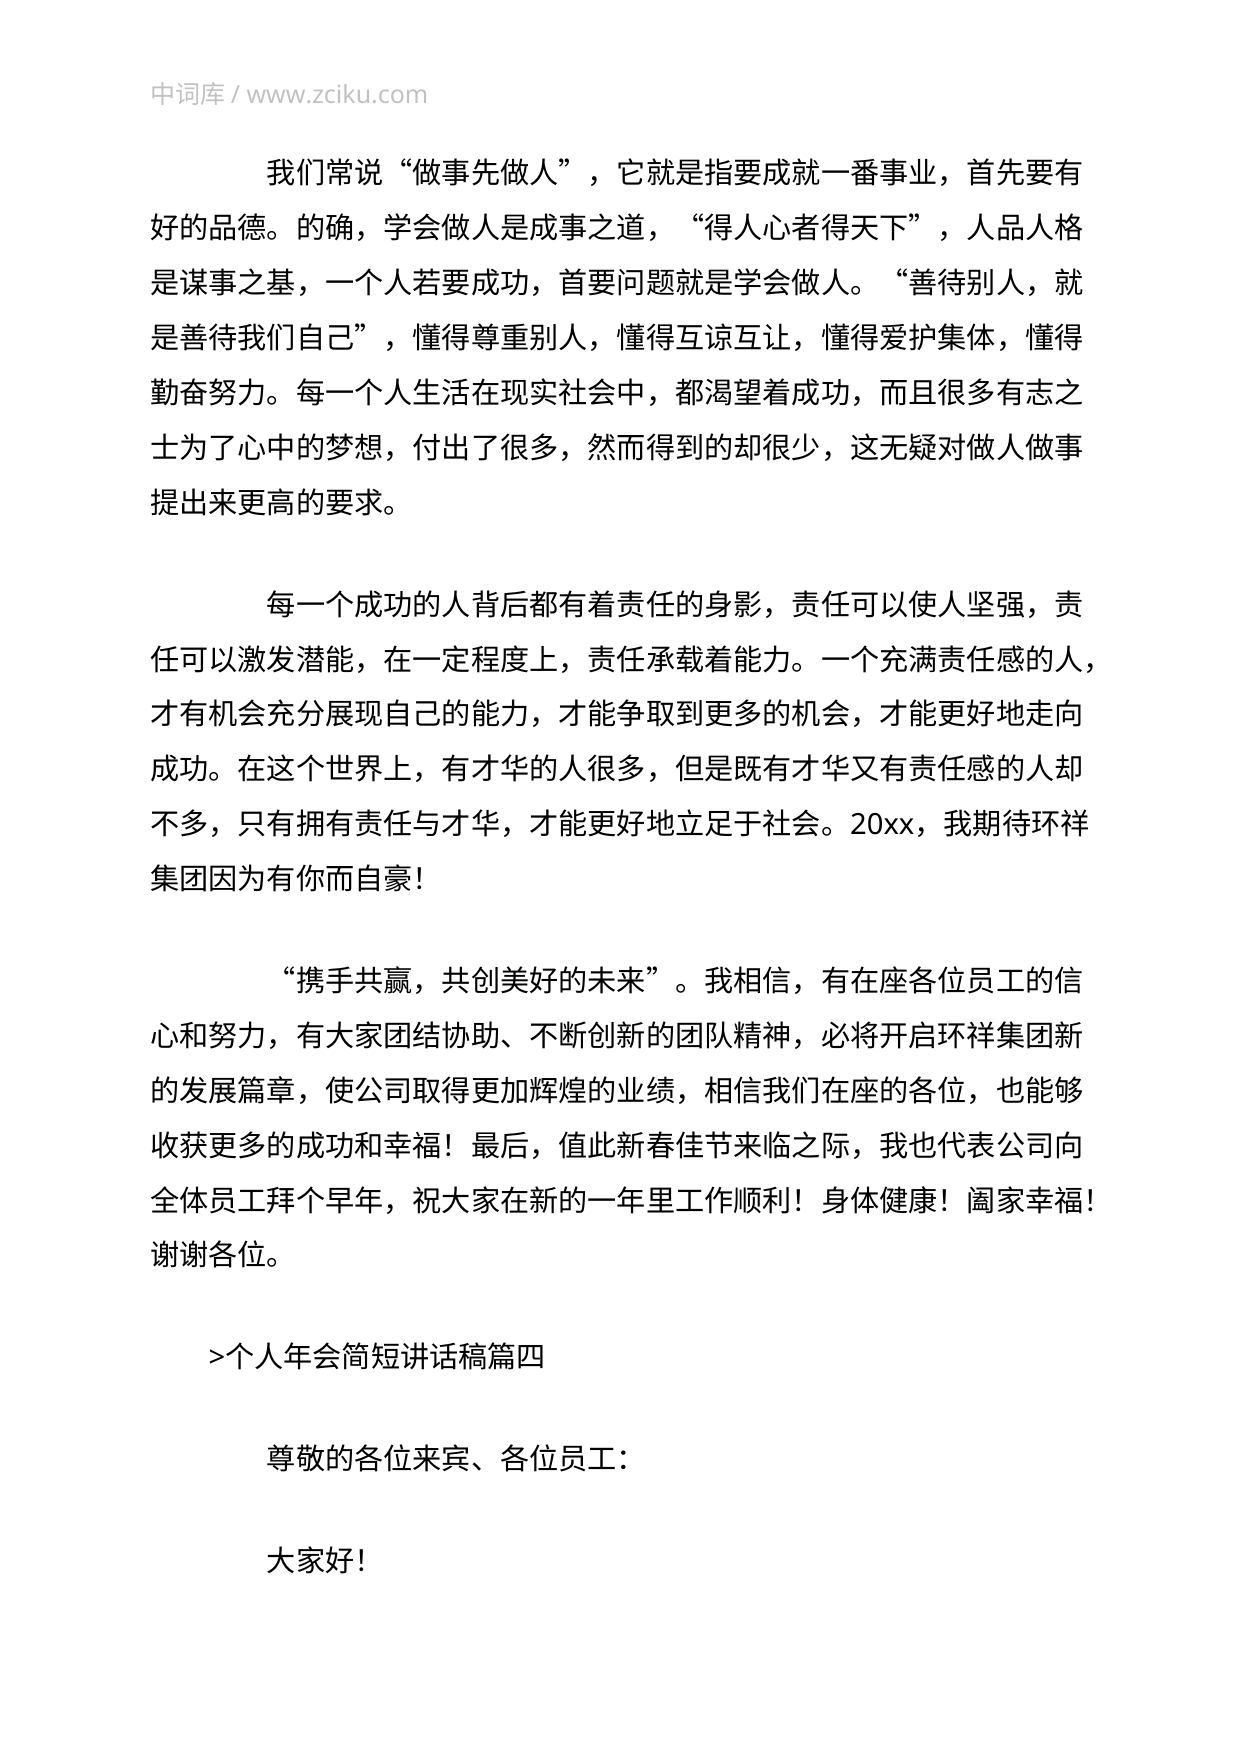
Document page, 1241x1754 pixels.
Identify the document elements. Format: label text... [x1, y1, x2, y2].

text 尊敬的各位来宾、各位员工： [150, 1436, 1090, 1478]
text >个人年会简短讲话稿篇四 [150, 1334, 1090, 1376]
text “携手共赢，共创美好的未来”。我相信，有在座各位员工的信心和努力，有大家团结协助、不断创新的团队精神，必将开启环祥集团新的发展篇章，使公司取得更加辉煌的业绩，相信我们在座的各位，也能够收获更多的成功和幸福！最后，值此新春佳节来临之际，我也代表公司向全体员工拜个早年，祝大家在新的一年里工作顺利！身体健康！阖家幸福！谢谢各位。 [150, 957, 1090, 1274]
text 每一个成功的人背后都有着责任的身影，责任可以使人坚强，责任可以激发潜能，在一定程度上，责任承载着能力。一个充满责任感的人，才有机会充分展现自己的能力，才能争取到更多的机会，才能更好地走向成功。在这个世界上，有才华的人很多，但是既有才华又有责任感的人却不多，只有拥有责任与才华，才能更好地立足于社会。20xx，我期待环祥集团因为有你而自豪！ [150, 581, 1090, 898]
text 大家好！ [150, 1537, 1090, 1580]
text 我们常说“做事先做人”，它就是指要成就一番事业，首先要有好的品德。的确，学会做人是成事之道，“得人心者得天下”，人品人格是谋事之基，一个人若要成功，首要问题就是学会做人。“善待别人，就是善待我们自己”，懂得尊重别人，懂得互谅互让，懂得爱护集体，懂得勤奋努力。每一个人生活在现实社会中，都渴望着成功，而且很多有志之士为了心中的梦想，付出了很多，然而得到的却很少，这无疑对做人做事提出来更高的要求。 [150, 150, 1090, 522]
